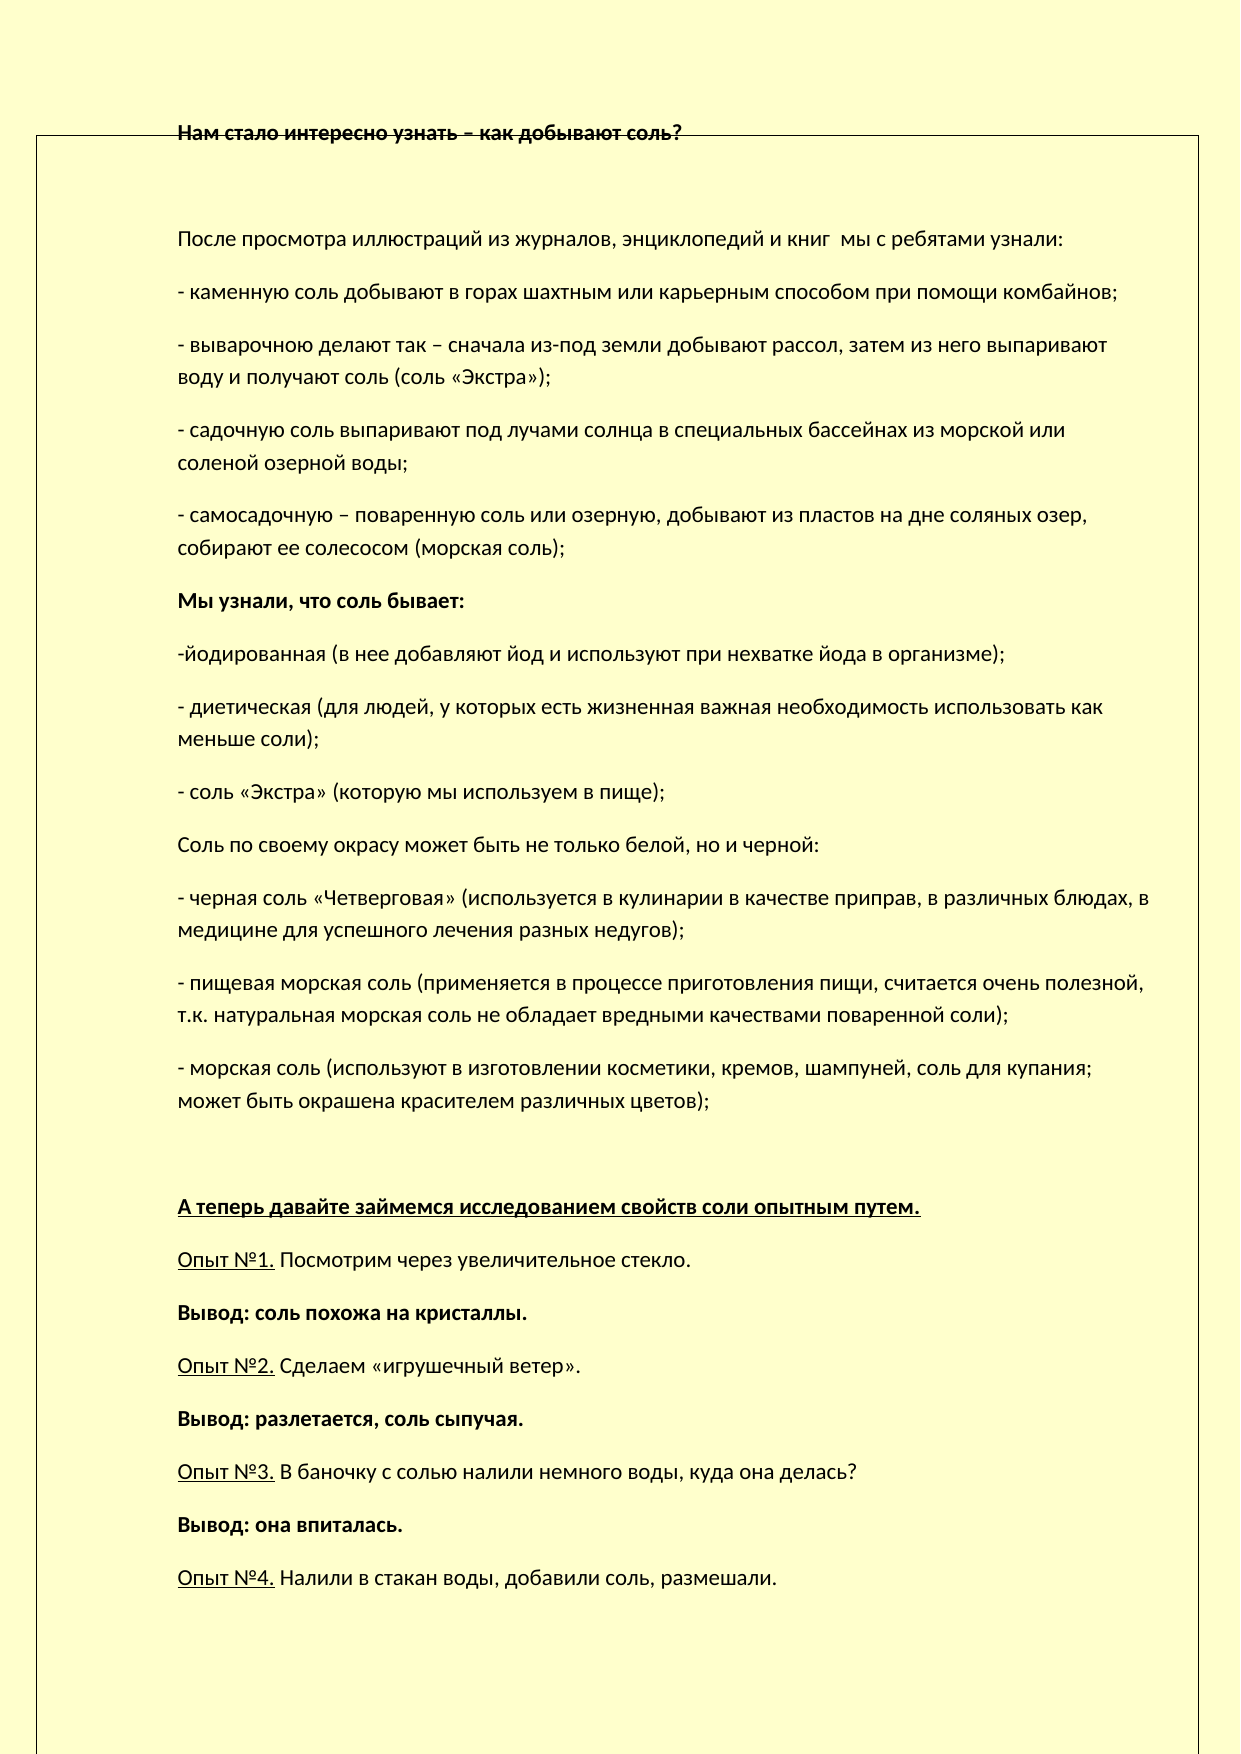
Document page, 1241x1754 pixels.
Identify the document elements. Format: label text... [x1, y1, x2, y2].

text - самосадочную – поваренную соль или озерную, добывают из пластов на дне соляных озер, собирают ее солесосом (морская соль); [177, 501, 1152, 561]
text - садочную соль выпаривают под лучами солнца в специальных бассейнах из морской или соленой озерной воды; [177, 415, 1152, 476]
text - черная соль «Четверговая» (используется в кулинарии в качестве приправ, в различных блюдах, в медицине для успешного лечения разных недугов); [177, 883, 1152, 943]
text После просмотра иллюстраций из журналов, энциклопедий и книг мы с ребятами узнали: [177, 224, 1152, 252]
text А теперь давайте займемся исследованием свойств соли опытным путем. [177, 1192, 1152, 1220]
text -йодированная (в нее добавляют йод и используют при нехватке йода в организме); [177, 639, 1152, 667]
text Опыт №3. В баночку с солью налили немного воды, куда она делась? [177, 1457, 1152, 1485]
text Опыт №1. Посмотрим через увеличительное стекло. [177, 1245, 1152, 1273]
text Нам стало интересно узнать – как добывают соль? [177, 118, 1152, 135]
text Мы узнали, что соль бывает: [177, 586, 1152, 614]
text Соль по своему окрасу может быть не только белой, но и черной: [177, 830, 1152, 858]
text Опыт №4. Налили в стакан воды, добавили соль, размешали. [177, 1563, 1152, 1591]
text - пищевая морская соль (применяется в процессе приготовления пищи, считается очень полезной, т.к. натуральная морская соль не обладает вредными качествами поваренной соли); [177, 968, 1152, 1028]
text Опыт №2. Сделаем «игрушечный ветер». [177, 1351, 1152, 1379]
text - морская соль (используют в изготовлении косметики, кремов, шампуней, соль для купания; может быть окрашена красителем различных цветов); [177, 1053, 1152, 1114]
text Вывод: соль похожа на кристаллы. [177, 1298, 1152, 1326]
text - соль «Экстра» (которую мы используем в пище); [177, 777, 1152, 805]
text - диетическая (для людей, у которых есть жизненная важная необходимость использовать как меньше соли); [177, 692, 1152, 752]
text - каменную соль добывают в горах шахтным или карьерным способом при помощи комбайнов; [177, 277, 1152, 305]
text Вывод: она впиталась. [177, 1510, 1152, 1538]
text Вывод: разлетается, соль сыпучая. [177, 1404, 1152, 1432]
text - выварочною делают так – сначала из-под земли добывают рассол, затем из него выпаривают воду и получают соль (соль «Экстра»); [177, 330, 1152, 390]
